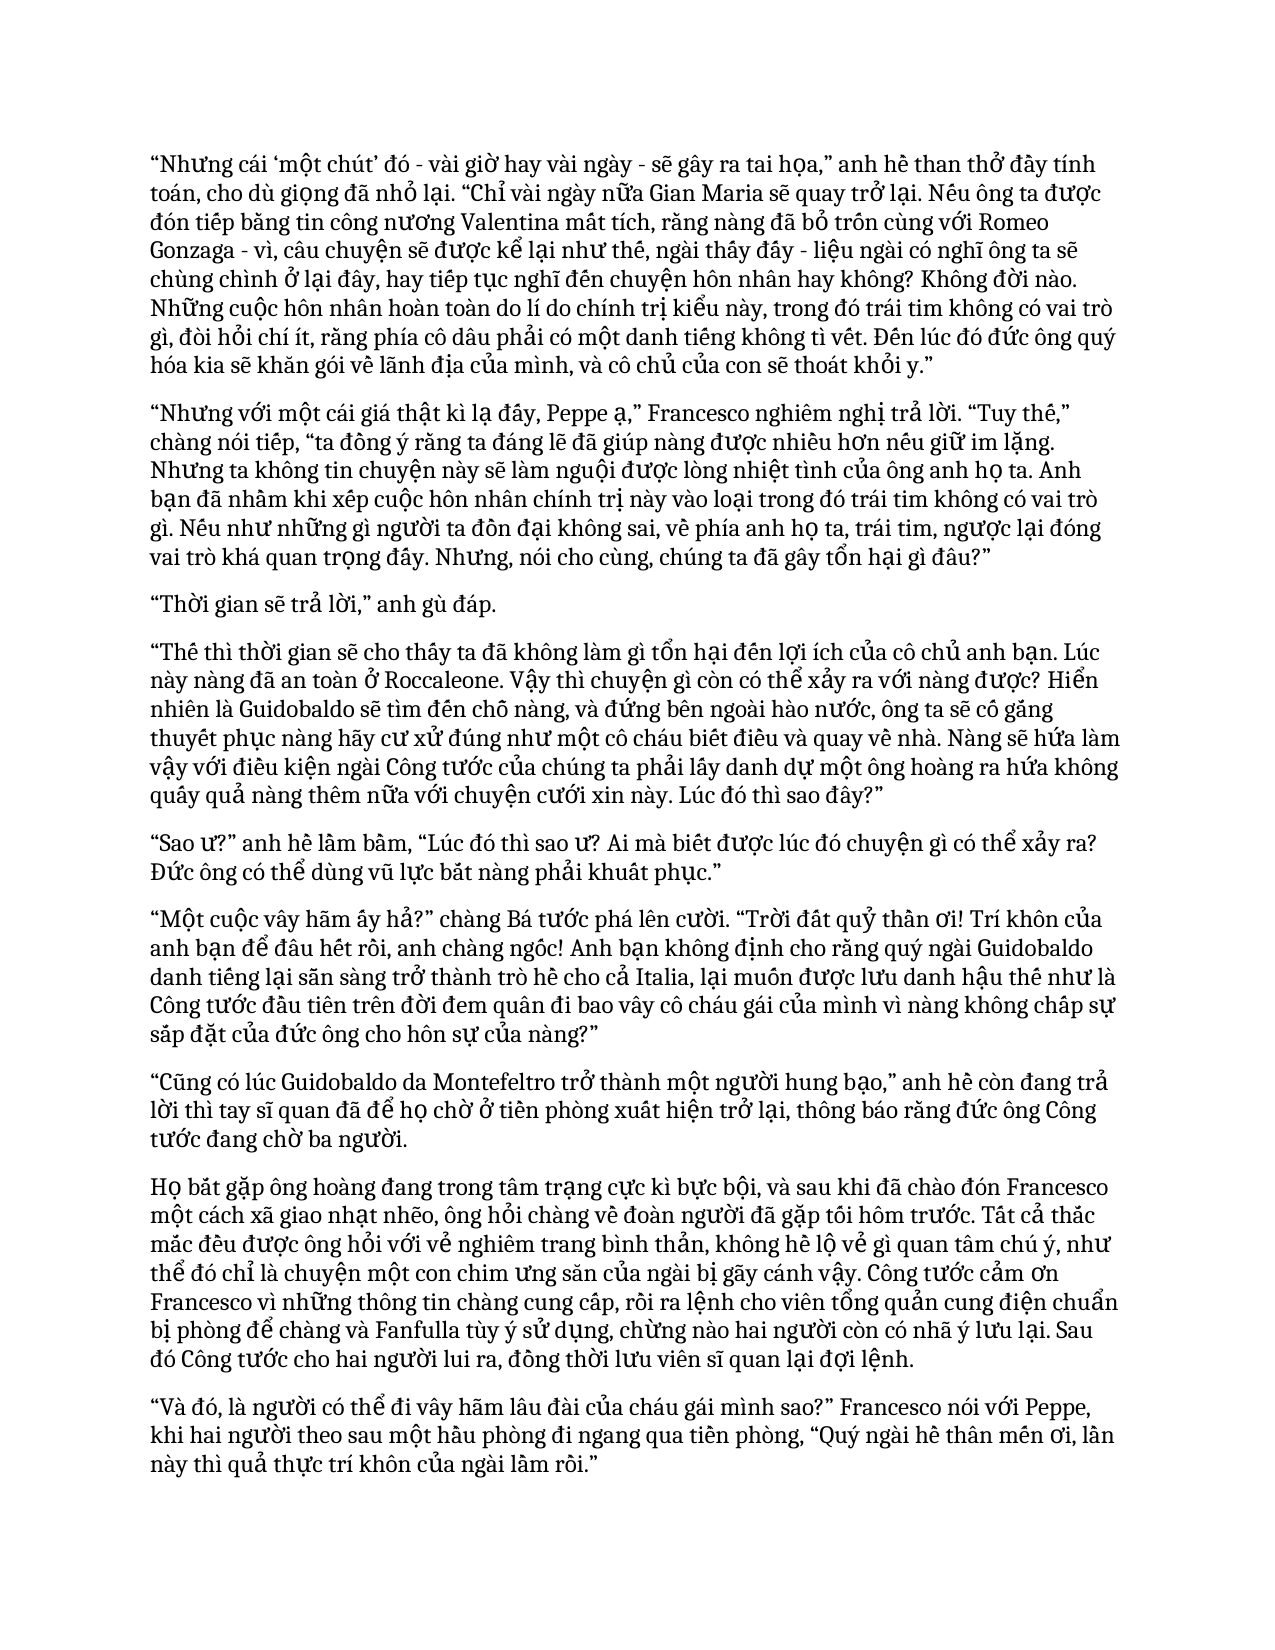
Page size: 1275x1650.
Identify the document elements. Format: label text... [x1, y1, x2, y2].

text “Nhưng với một cái giá thật kì lạ đấy, Peppe ạ,” Francesco nghiêm nghị trả lời. “Tuy thế,” chàng nói tiếp, “ta đồng ý rằng ta đáng lẽ đã giúp nàng được nhiều hơn nếu giữ im lặng. Nhưng ta không tin chuyện này sẽ làm nguội được lòng nhiệt tình của ông anh họ ta. Anh bạn đã nhầm khi xếp cuộc hôn nhân chính trị này vào loại trong đó trái tim không có vai trò gì. Nếu như những gì người ta đồn đại không sai, về phía anh họ ta, trái tim, ngược lại đóng vai trò khá quan trọng đấy. Nhưng, nói cho cùng, chúng ta đã gây tổn hại gì đâu?” [150, 399, 1125, 571]
text “Thời gian sẽ trả lời,” anh gù đáp. [150, 590, 1125, 619]
text Họ bắt gặp ông hoàng đang trong tâm trạng cực kì bực bội, và sau khi đã chào đón Francesco một cách xã giao nhạt nhẽo, ông hỏi chàng về đoàn người đã gặp tối hôm trước. Tất cả thắc mắc đều được ông hỏi với vẻ nghiêm trang bình thản, không hề lộ vẻ gì quan tâm chú ý, như thể đó chỉ là chuyện một con chim ưng săn của ngài bị gãy cánh vậy. Công tước cảm ơn Francesco vì những thông tin chàng cung cấp, rồi ra lệnh cho viên tổng quản cung điện chuẩn bị phòng để chàng và Fanfulla tùy ý sử dụng, chừng nào hai người còn có nhã ý lưu lại. Sau đó Công tước cho hai người lui ra, đồng thời lưu viên sĩ quan lại đợi lệnh. [150, 1172, 1125, 1374]
text “Sao ư?” anh hề lầm bầm, “Lúc đó thì sao ư? Ai mà biết được lúc đó chuyện gì có thể xảy ra? Đức ông có thể dùng vũ lực bắt nàng phải khuất phục.” [150, 829, 1125, 886]
text “Thế thì thời gian sẽ cho thấy ta đã không làm gì tổn hại đến lợi ích của cô chủ anh bạn. Lúc này nàng đã an toàn ở Roccaleone. Vậy thì chuyện gì còn có thể xảy ra với nàng được? Hiển nhiên là Guidobaldo sẽ tìm đến chỗ nàng, và đứng bên ngoài hào nước, ông ta sẽ cố gắng thuyết phục nàng hãy cư xử đúng như một cô cháu biết điều và quay về nhà. Nàng sẽ hứa làm vậy với điều kiện ngài Công tước của chúng ta phải lấy danh dự một ông hoàng ra hứa không quấy quả nàng thêm nữa với chuyện cưới xin này. Lúc đó thì sao đây?” [150, 637, 1125, 810]
text “Một cuộc vây hãm ấy hả?” chàng Bá tước phá lên cười. “Trời đất quỷ thần ơi! Trí khôn của anh bạn để đâu hết rồi, anh chàng ngốc! Anh bạn không định cho rằng quý ngài Guidobaldo danh tiếng lại sẵn sàng trở thành trò hề cho cả Italia, lại muốn được lưu danh hậu thế như là Công tước đầu tiên trên đời đem quân đi bao vây cô cháu gái của mình vì nàng không chấp sự sắp đặt của đức ông cho hôn sự của nàng?” [150, 905, 1125, 1049]
text “Cũng có lúc Guidobaldo da Montefeltro trở thành một người hung bạo,” anh hề còn đang trả lời thì tay sĩ quan đã để họ chờ ở tiền phòng xuất hiện trở lại, thông báo rằng đức ông Công tước đang chờ ba người. [150, 1067, 1125, 1154]
text “Nhưng cái ‘một chút’ đó - vài giờ hay vài ngày - sẽ gây ra tai họa,” anh hề than thở đầy tính toán, cho dù giọng đã nhỏ lại. “Chỉ vài ngày nữa Gian Maria sẽ quay trở lại. Nếu ông ta được đón tiếp bằng tin công nương Valentina mất tích, rằng nàng đã bỏ trốn cùng với Romeo Gonzaga - vì, câu chuyện sẽ được kể lại như thế, ngài thấy đấy - liệu ngài có nghĩ ông ta sẽ chùng chình ở lại đây, hay tiếp tục nghĩ đến chuyện hôn nhân hay không? Không đời nào. Những cuộc hôn nhân hoàn toàn do lí do chính trị kiểu này, trong đó trái tim không có vai trò gì, đòi hỏi chí ít, rằng phía cô dâu phải có một danh tiếng không tì vết. Đến lúc đó đức ông quý hóa kia sẽ khăn gói về lãnh địa của mình, và cô chủ của con sẽ thoát khỏi y.” [150, 150, 1125, 380]
text “Và đó, là người có thể đi vây hãm lâu đài của cháu gái mình sao?” Francesco nói với Peppe, khi hai người theo sau một hầu phòng đi ngang qua tiền phòng, “Quý ngài hề thân mến ơi, lần này thì quả thực trí khôn của ngài lầm rồi.” [150, 1392, 1125, 1479]
